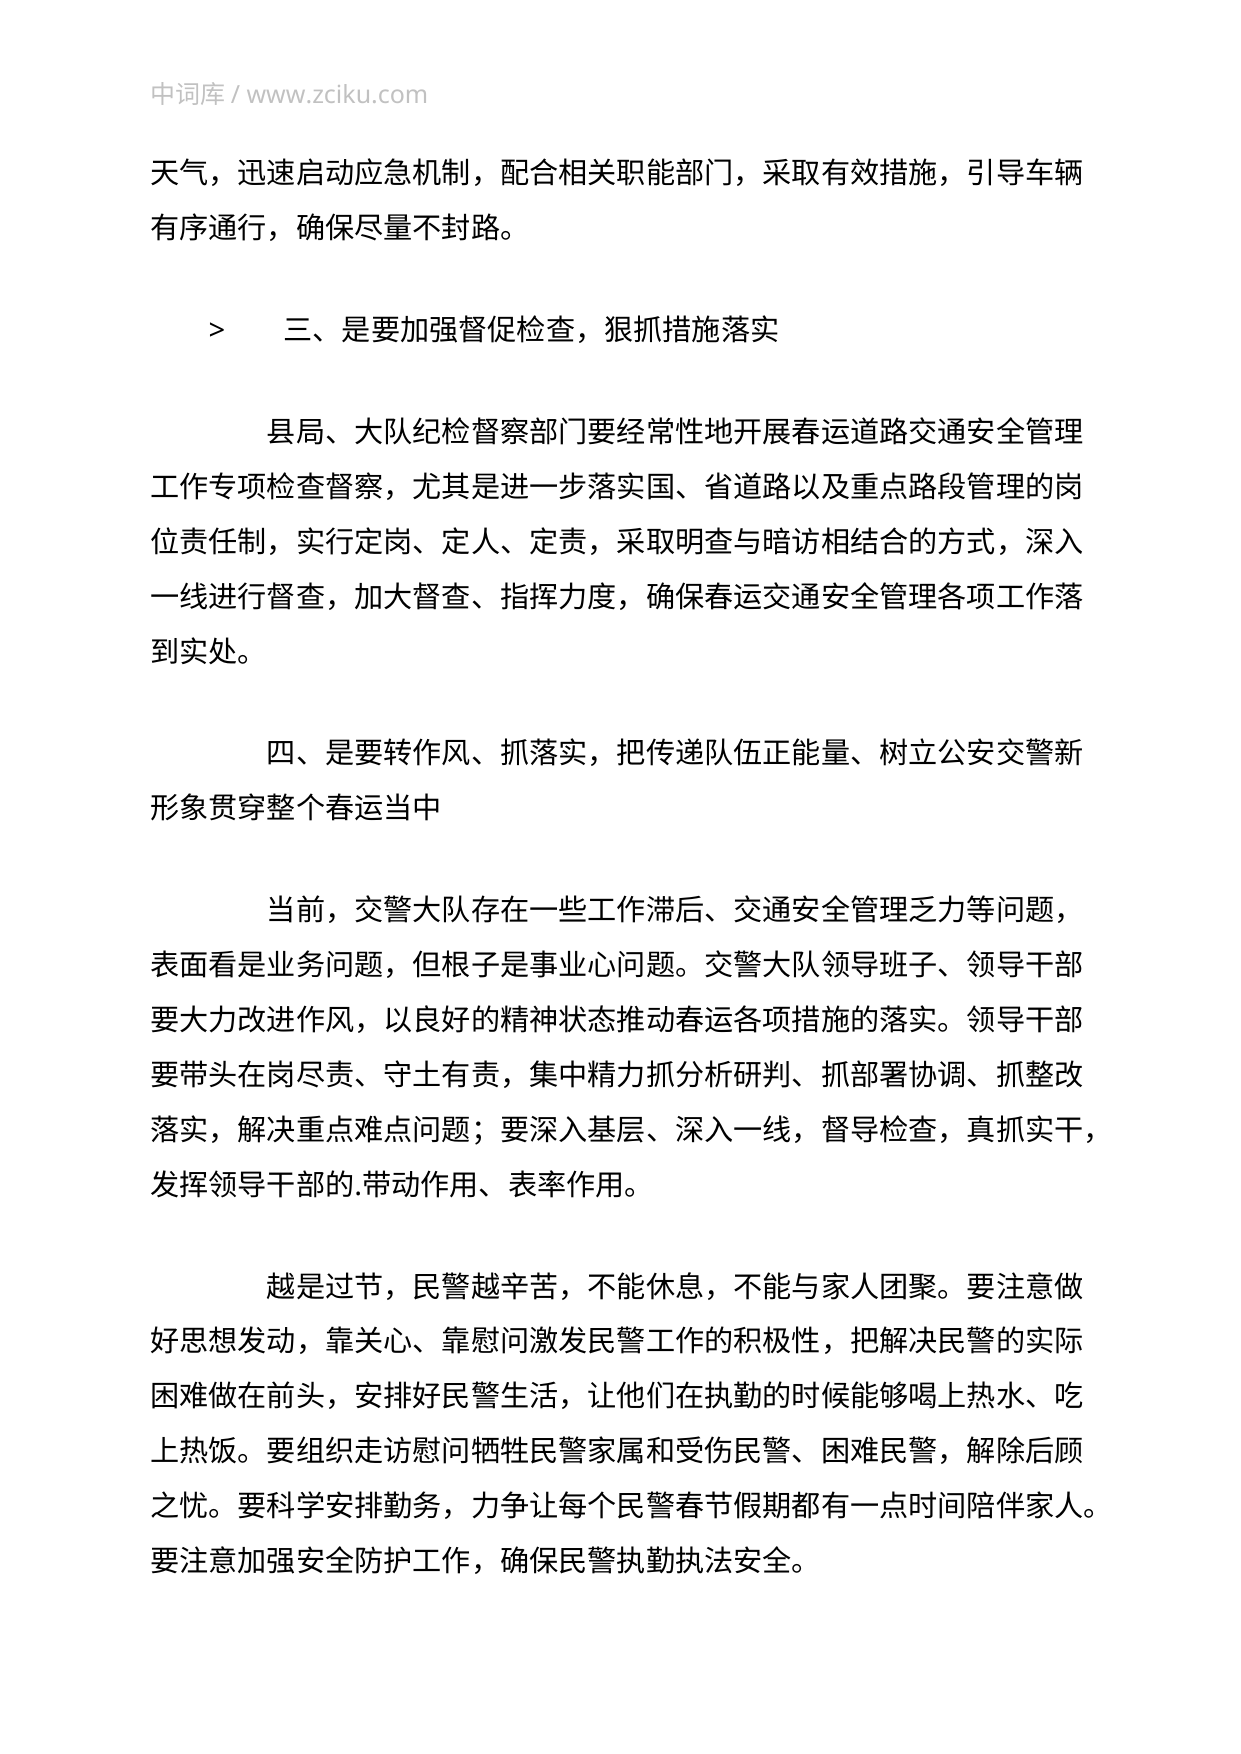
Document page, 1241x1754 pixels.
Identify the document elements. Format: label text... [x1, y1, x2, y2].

text 县局、大队纪检督察部门要经常性地开展春运道路交通安全管理工作专项检查督察，尤其是进一步落实国、省道路以及重点路段管理的岗位责任制，实行定岗、定人、定责，采取明查与暗访相结合的方式，深入一线进行督查，加大督查、指挥力度，确保春运交通安全管理各项工作落到实处。 [150, 409, 1090, 671]
text 越是过节，民警越辛苦，不能休息，不能与家人团聚。要注意做好思想发动，靠关心、靠慰问激发民警工作的积极性，把解决民警的实际困难做在前头，安排好民警生活，让他们在执勤的时候能够喝上热水、吃上热饭。要组织走访慰问牺牲民警家属和受伤民警、困难民警，解除后顾之忧。要科学安排勤务，力争让每个民警春节假期都有一点时间陪伴家人。要注意加强安全防护工作，确保民警执勤执法安全。 [150, 1263, 1090, 1580]
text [150, 150, 1090, 247]
text 当前，交警大队存在一些工作滞后、交通安全管理乏力等问题，表面看是业务问题，但根子是事业心问题。交警大队领导班子、领导干部要大力改进作风，以良好的精神状态推动春运各项措施的落实。领导干部要带头在岗尽责、守土有责，集中精力抓分析研判、抓部署协调、抓整改落实，解决重点难点问题；要深入基层、深入一线，督导检查，真抓实干，发挥领导干部的.带动作用、表率作用。 [150, 887, 1090, 1203]
text 四、是要转作风、抓落实，把传递队伍正能量、树立公安交警新形象贯穿整个春运当中 [150, 730, 1090, 827]
text > 三、是要加强督促检查，狠抓措施落实 [150, 307, 1090, 349]
